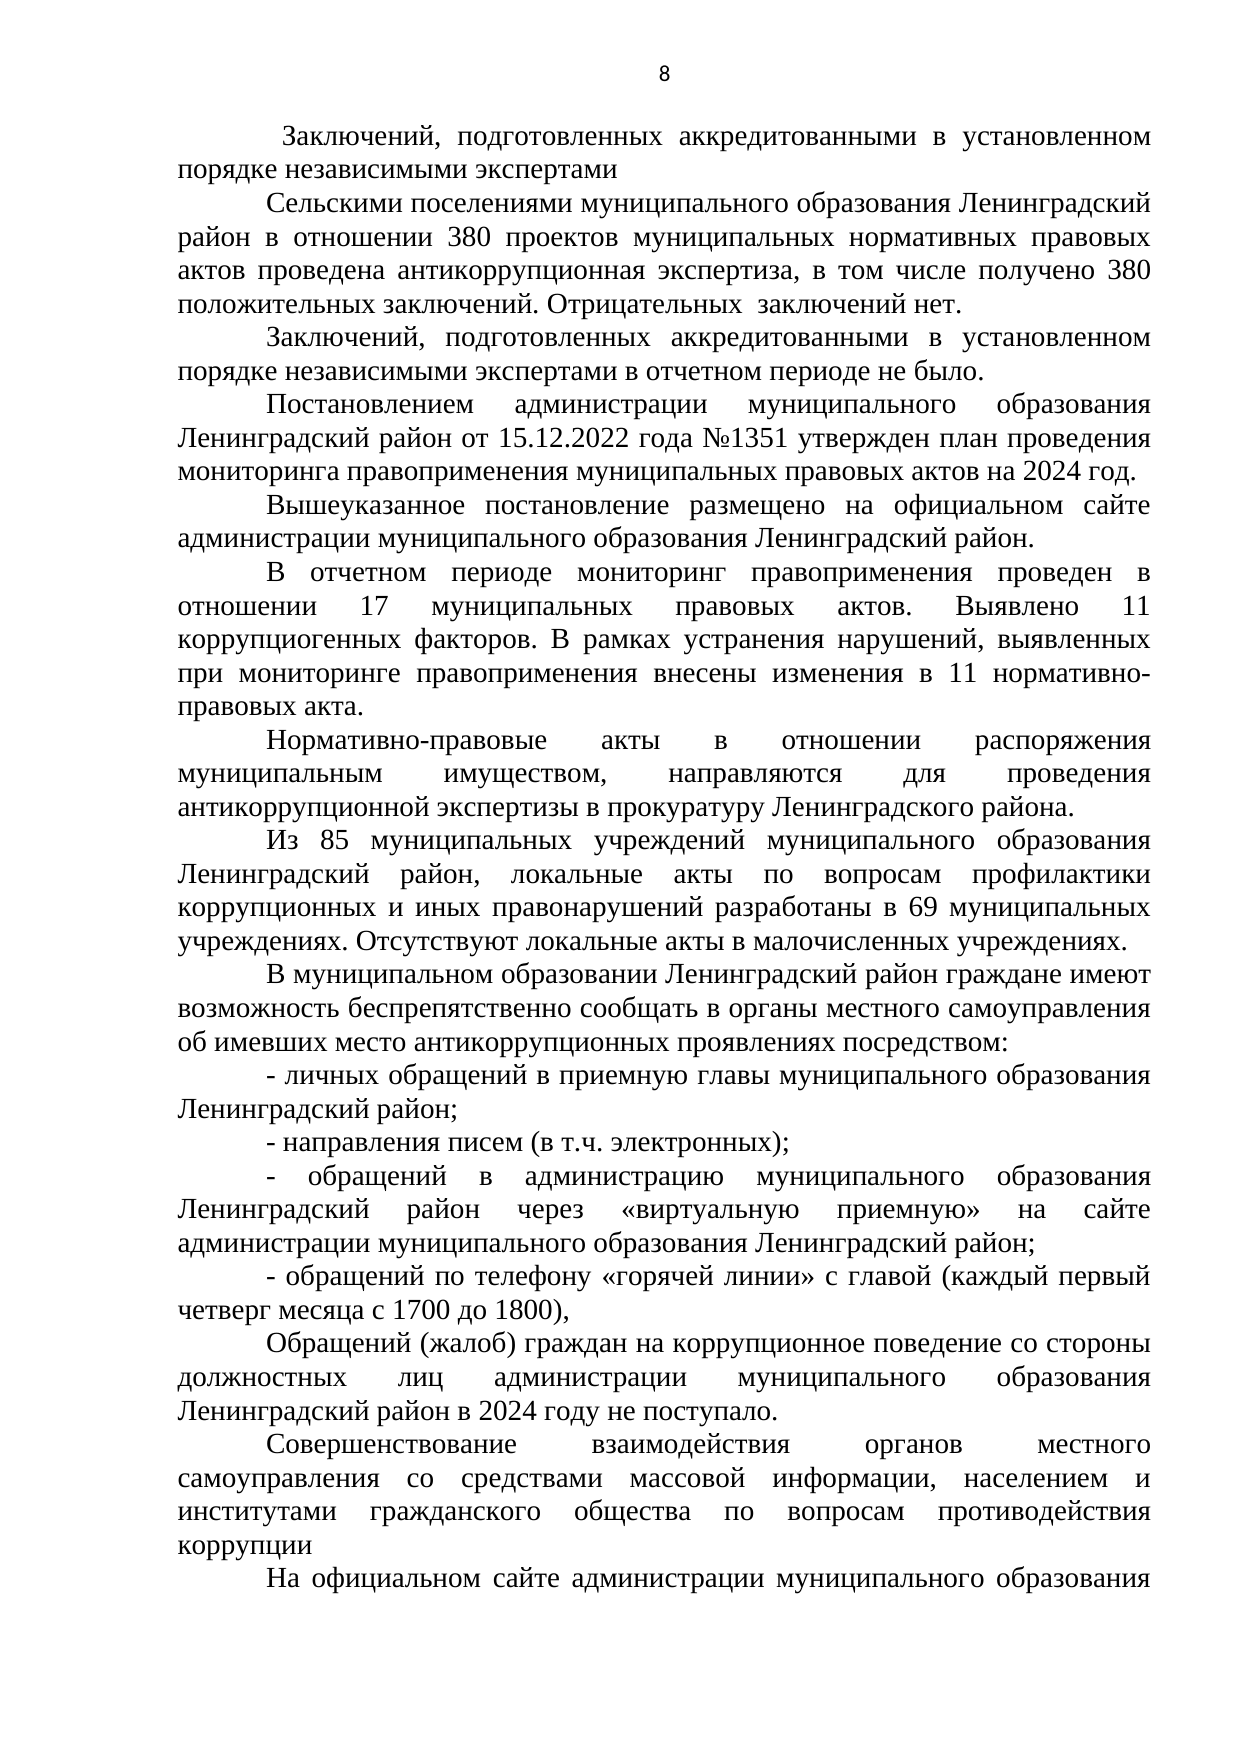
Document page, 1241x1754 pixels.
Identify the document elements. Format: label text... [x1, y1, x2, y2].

text Обращений (жалоб) граждан на коррупционное поведение со стороны должностных лиц администрации муниципального образования Ленинградский район в 2024 году не поступало. [177, 1326, 1152, 1426]
text Совершенствование взаимодействия органов местного самоуправления со средствами массовой информации, населением и институтами гражданского общества по вопросам противодействия коррупции [177, 1426, 1152, 1560]
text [177, 1560, 1152, 1594]
text Нормативно-правовые акты в отношении распоряжения муниципальным имуществом, направляются для проведения антикоррупционной экспертизы в прокуратуру Ленинградского района. [177, 722, 1152, 822]
text - обращений в администрацию муниципального образования Ленинградский район через «виртуальную приемную» на сайте администрации муниципального образования Ленинградский район; [177, 1158, 1152, 1258]
text В муниципальном образовании Ленинградский район граждане имеют возможность беспрепятственно сообщать в органы местного самоуправления об имевших место антикоррупционных проявлениях посредством: [177, 957, 1152, 1057]
text Постановлением администрации муниципального образования Ленинградский район от 15.12.2022 года №1351 утвержден план проведения мониторинга правоприменения муниципальных правовых актов на 2024 год. [177, 386, 1152, 487]
text Заключений, подготовленных аккредитованными в установленном порядке независимыми экспертами [177, 118, 1152, 185]
text Заключений, подготовленных аккредитованными в установленном порядке независимыми экспертами в отчетном периоде не было. [177, 319, 1152, 386]
text - направления писем (в т.ч. электронных); [177, 1124, 1152, 1158]
text В отчетном периоде мониторинг правоприменения проведен в отношении 17 муниципальных правовых актов. Выявлено 11 коррупциогенных факторов. В рамках устранения нарушений, выявленных при мониторинге правоприменения внесены изменения в 11 нормативно-правовых акта. [177, 554, 1152, 722]
text Сельскими поселениями муниципального образования Ленинградский район в отношении 380 проектов муниципальных нормативных правовых актов проведена антикоррупционная экспертиза, в том числе получено 380 положительных заключений. Отрицательных заключений нет. [177, 185, 1152, 319]
text Вышеуказанное постановление размещено на официальном сайте администрации муниципального образования Ленинградский район. [177, 487, 1152, 554]
text - обращений по телефону «горячей линии» с главой (каждый первый четверг месяца с 1700 до 1800), [177, 1258, 1152, 1326]
text Из 85 муниципальных учреждений муниципального образования Ленинградский район, локальные акты по вопросам профилактики коррупционных и иных правонарушений разработаны в 69 муниципальных учреждениях. Отсутствуют локальные акты в малочисленных учреждениях. [177, 822, 1152, 957]
text - личных обращений в приемную главы муниципального образования Ленинградский район; [177, 1057, 1152, 1124]
